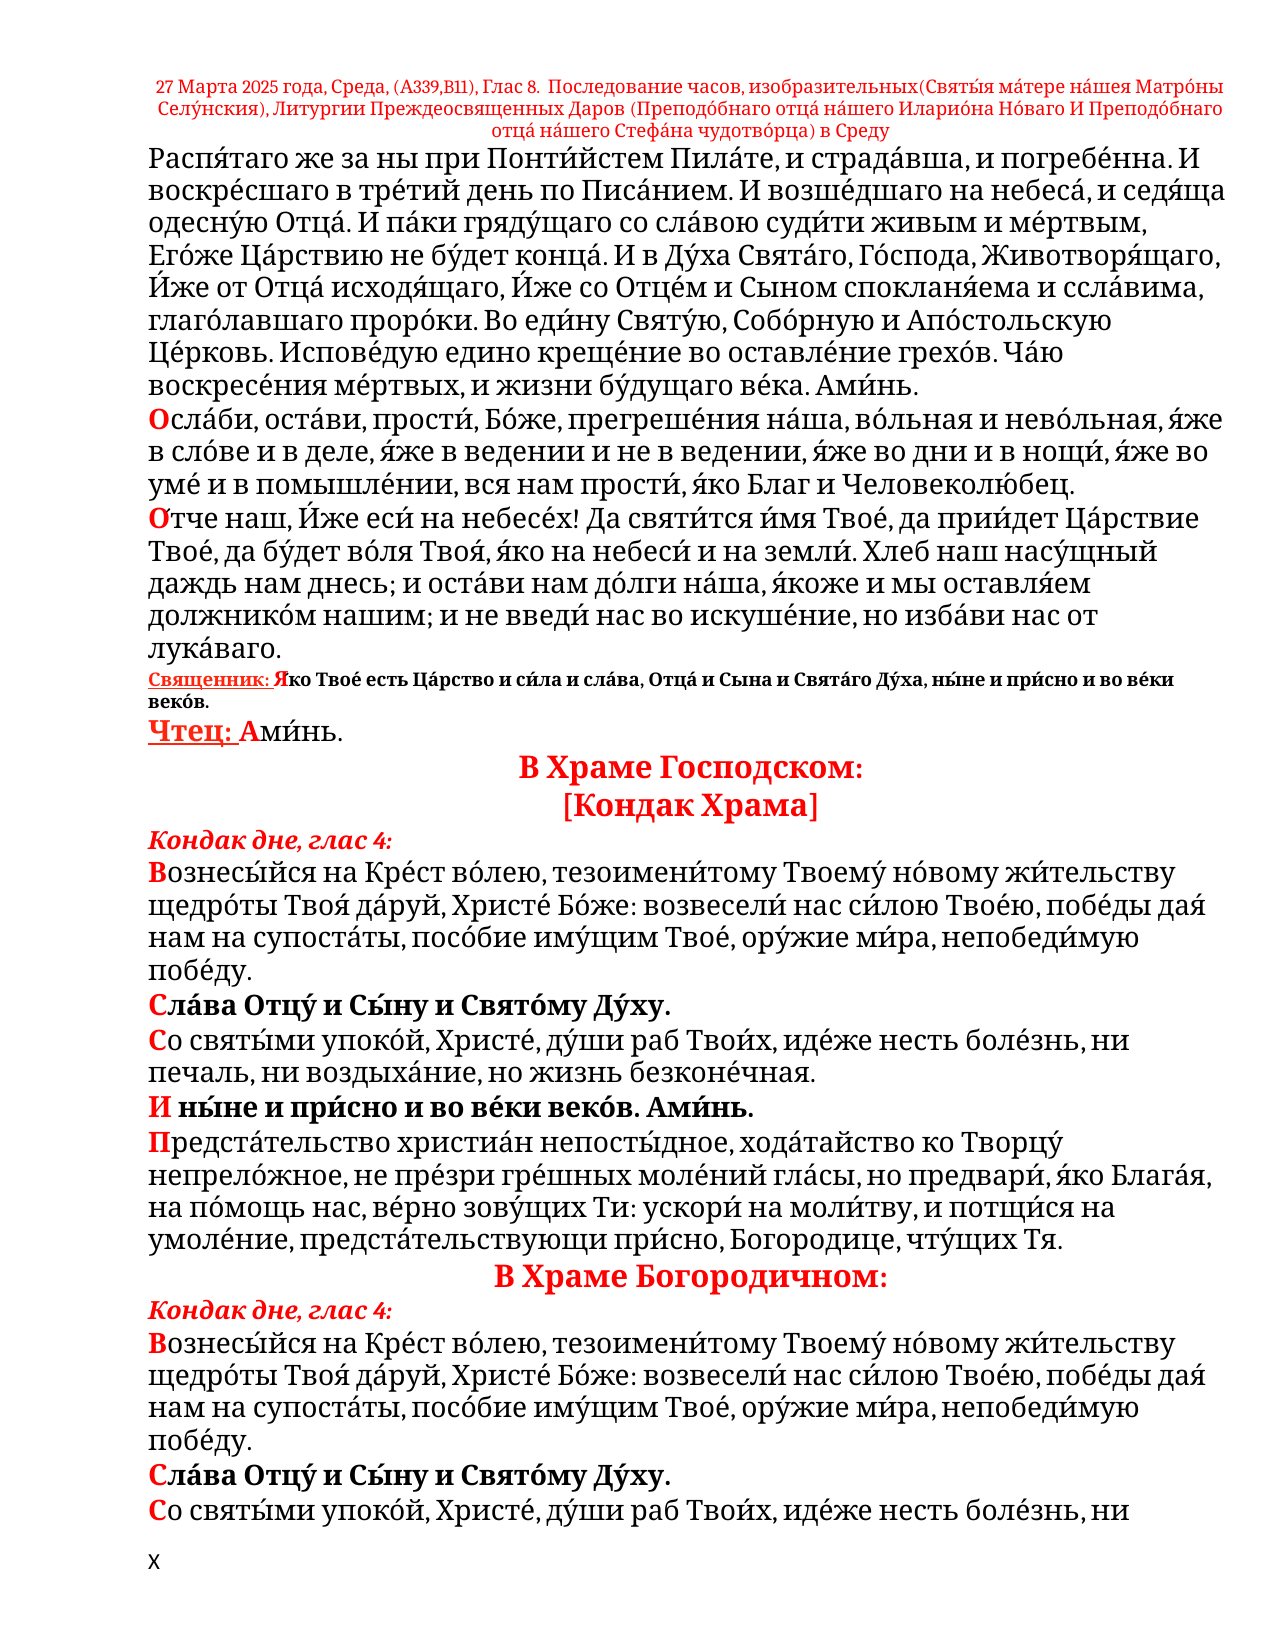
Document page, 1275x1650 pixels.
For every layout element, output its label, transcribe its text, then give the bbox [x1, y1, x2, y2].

text Кондак дне, глас 4: [148, 1362, 1233, 1391]
text Священник: Я́ко Твое́ есть Ца́рство и си́ла и сла́ва, Отца́ и Сына и Свята́го Ду́ха, ны́не и при́сно и во ве́ки веко́в. [148, 1203, 1233, 1248]
text [Кондак Храма] [148, 1324, 1233, 1360]
text О́тче наш, И́же еси́ на небесе́х! Да святи́тся и́мя Твое́, да прии́дет Ца́рствие Твое́, да бу́дет во́ля Твоя́, я́ко на небеси́ и на земли́. Хлеб наш насу́щный даждь нам днесь; и оста́ви нам до́лги на́ша, я́коже и мы оставля́ем должнико́м нашим; и не введи́ нас во искуше́ние, но изба́ви нас от лука́ваго. [148, 1039, 1233, 1201]
text Стих: Приступи́те к Нему́ и просвети́теся, и ли́ца ва́ша не постыдя́тся. [148, 211, 1233, 244]
text Чтец: Лик небе́сный пое́т Тя и глаго́лет: Свят, Свят, Свят Госпо́дь Савао́ф, испо́лнь не́бо и земля́ сла́вы Твоея́. [148, 143, 1233, 209]
text И ны́не и при́сно и во ве́ки веко́в. Ами́нь. [148, 448, 1233, 482]
text Ве́рую во еди́наго Бо́га Отца́, Вседержи́теля, Творца́ не́бу и земли́, ви́димым же всем и неви́димым. И во еди́наго Го́спода Иису́са Христа́, Сы́на Бо́жия, Единоро́днаго, И́же от Отца́ рожде́ннаго пре́жде всех век; Све́та от Све́та, Бо́га и́стинна от Бо́га и́стинна, рожде́нна, несотворе́нна, единосу́щна Отцу́, и́мже вся бы́ша. Нас ра́ди челове́к и на́шего ра́ди спасе́ния сше́дшаго с небе́с и воплоти́вшагося от Ду́ха Свя́та и Марии Де́вы, и вочелове́чшася. Распя́таго же за ны при Понти́йстем Пила́те, и страда́вша, и погребе́нна. И воскре́сшаго в тре́тий день по Писа́нием. И возше́дшаго на небеса́, и седя́ща одесну́ю Отца́. И па́ки гряду́щаго со сла́вою суди́ти живым и ме́ртвым, Его́же Ца́рствию не бу́дет конца́. И в Ду́ха Свята́го, Го́спода, Животворя́щаго, И́же от Отца́ исходя́щаго, И́же со Отце́м и Сыном спокланя́ема и ссла́вима, глаго́лавшаго проро́ки. Во еди́ну Святу́ю, Собо́рную и Апо́стольскую Це́рковь. Испове́дую едино креще́ние во оставле́ние грехо́в. Ча́ю воскресе́ния ме́ртвых, и жизни бу́дущаго ве́ка. Ами́нь. [148, 484, 1233, 937]
text Сла́ва Отцу́ и Сы́ну и Свято́му Ду́ху. [148, 313, 1233, 347]
text Лик святы́х Ангел и Арха́нгел со все́ми небе́сными си́лами пое́т Тя и глаго́лет: Свят, Свят, Свят Госпо́дь Саваоф, испо́лнь не́бо и земля́ сла́вы Твоея́. [148, 349, 1233, 446]
text Чтец: Ами́нь. [148, 1250, 1233, 1284]
text В Храме Господском: [148, 1286, 1233, 1322]
text Осла́би, оста́ви, прости́, Бо́же, прегреше́ния на́ша, во́льная и нево́льная, я́же в сло́ве и в деле, я́же в ведении и не в ведении, я́же во дни и в нощи́, я́же во уме́ и в помышле́нии, вся нам прости́, я́ко Благ и Человеколю́бец. [148, 939, 1233, 1037]
text Лик небе́сный пое́т Тя и глаго́лет: Свят, Свят, Свят Госпо́дь Савао́ф, испо́лнь не́бо и земля́ сла́вы Твоея́. [148, 246, 1233, 311]
